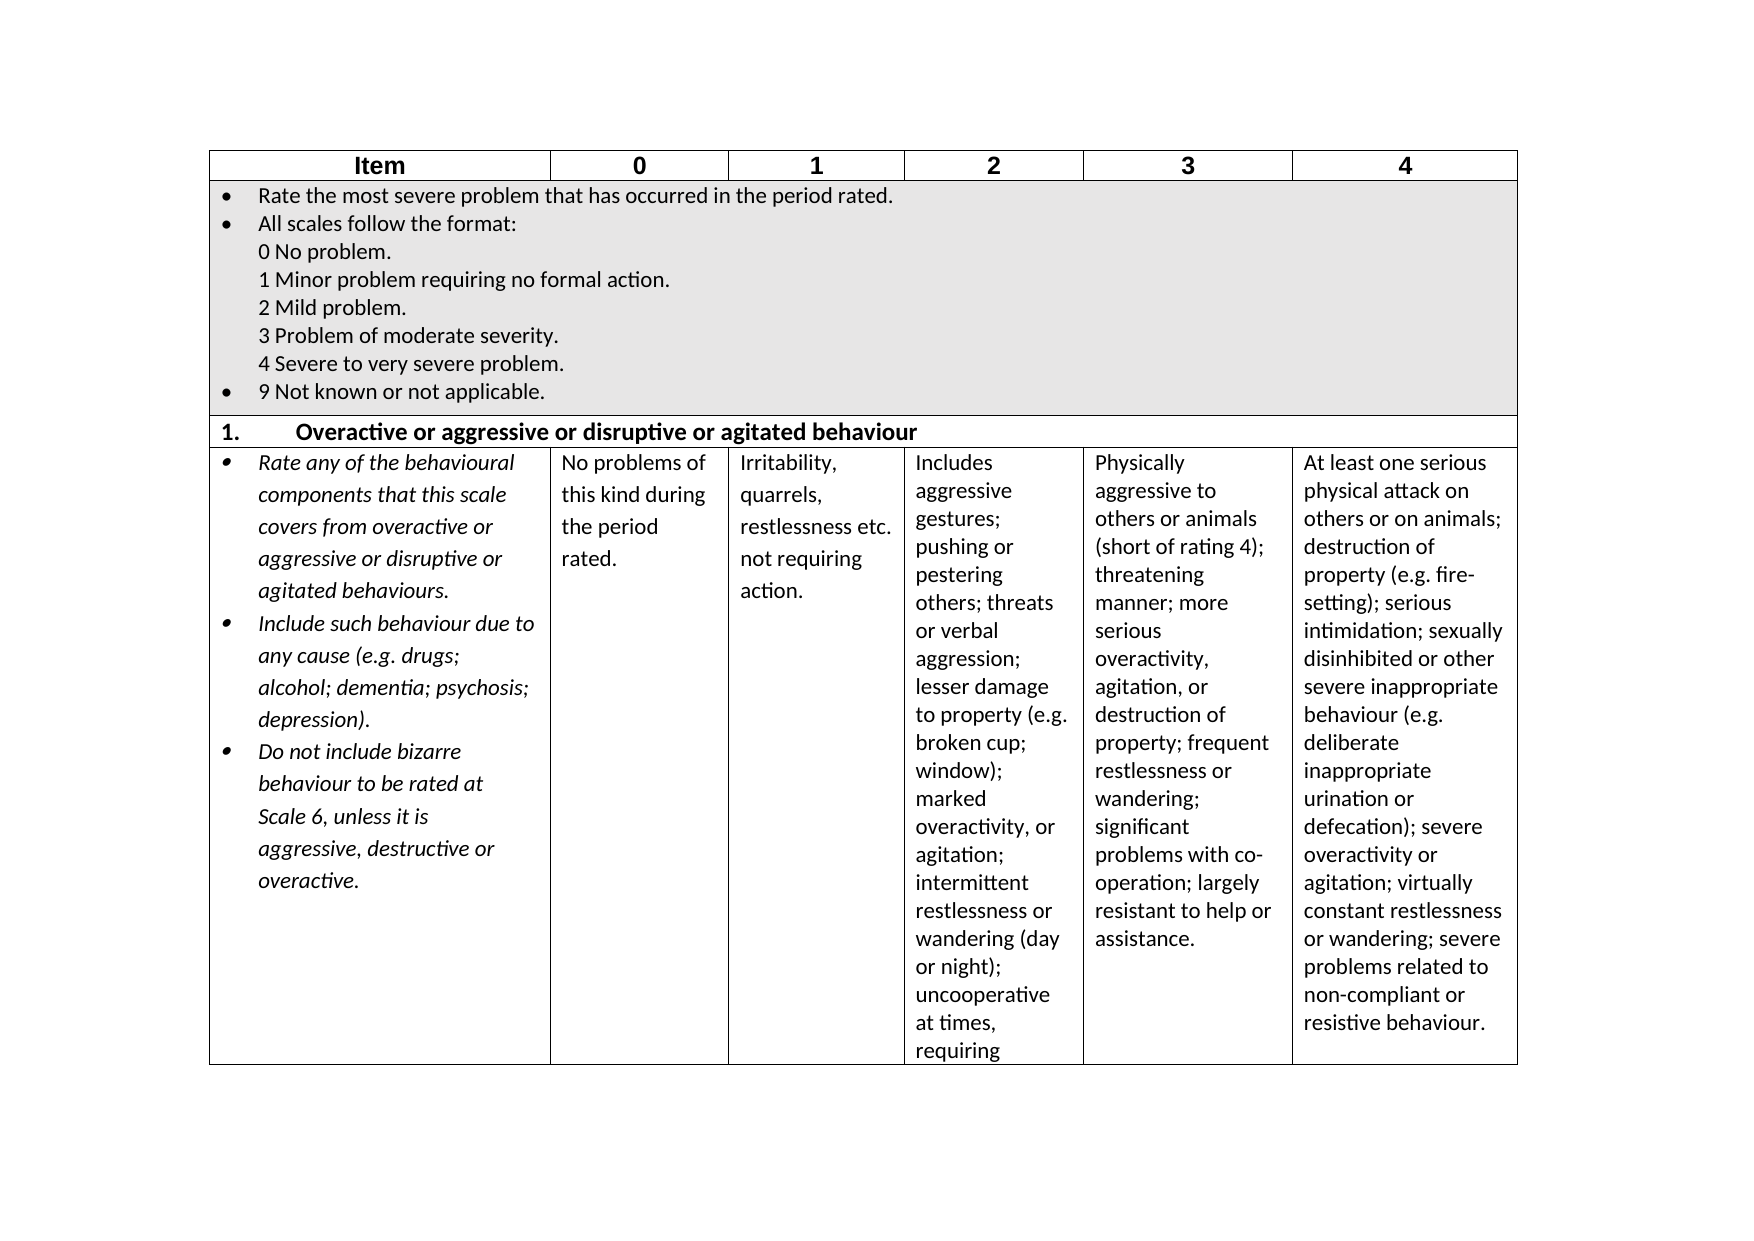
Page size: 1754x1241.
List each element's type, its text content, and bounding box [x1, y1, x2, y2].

table_header 2 [905, 151, 1083, 180]
table_header 4 [1293, 151, 1517, 180]
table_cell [1293, 448, 1517, 1064]
table_header 1 [729, 151, 904, 180]
table_header 0 [551, 151, 728, 180]
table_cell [1084, 448, 1292, 1064]
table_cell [210, 448, 550, 1064]
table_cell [551, 448, 728, 1064]
table_header 3 [1084, 151, 1292, 180]
table_header Item [210, 151, 550, 180]
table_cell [905, 448, 1083, 1064]
table_cell 1. Overactive or aggressive or disruptive or agitated behaviour [210, 416, 1517, 447]
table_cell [210, 181, 1517, 415]
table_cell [729, 448, 904, 1064]
